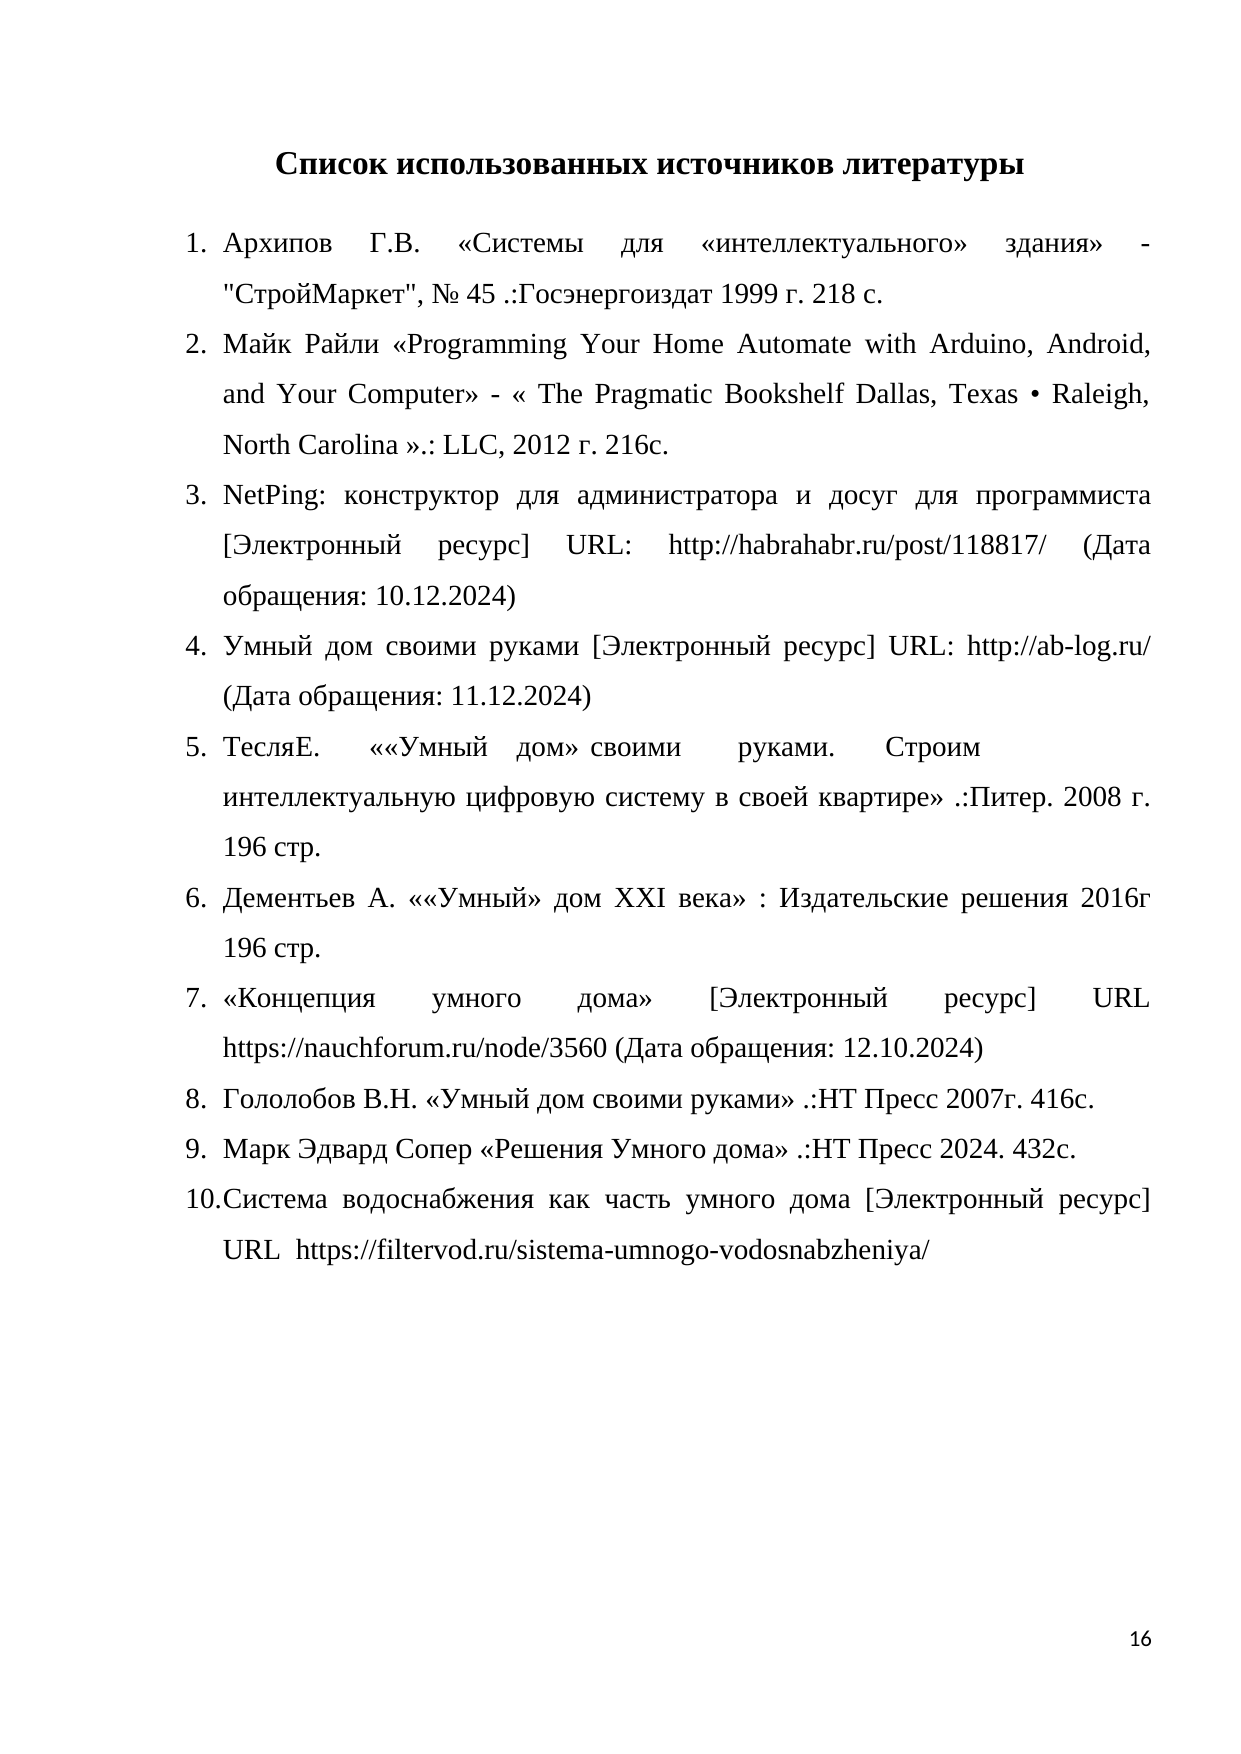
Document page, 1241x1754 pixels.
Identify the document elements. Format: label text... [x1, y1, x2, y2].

list Тесля Е. ««Умный дом» своими руками. Строим интеллектуальную цифровую систему в своей квартире» .:Питер. 2008 г. 196 стр. [185, 729, 1152, 863]
list Майк Райли «Programming Your Home Automate with Arduino, Android, and Your Computer» - « The Pragmatic Bookshelf Dallas, Texas • Raleigh, North Carolina ».: LLC, 2012 г. 216с. [185, 326, 1152, 460]
list Архипов Г.В. «Системы для «интеллектуального» здания» - "СтройМаркет", № 45 .:Госэнергоиздат 1999 г. 218 с. [185, 226, 1152, 309]
list Гололобов В.Н. «Умный дом своими руками» .:НТ Пресс 2007г. 416с. [185, 1081, 1152, 1114]
list NetPing: конструктор для администратора и досуг для программиста [Электронный ресурс] URL: http://habrahabr.ru/post/118817/ (Дата обращения: 10.12.2024) [185, 477, 1152, 611]
list «Концепция умного дома» [Электронный ресурс] URL https://nauchforum.ru/node/3560 (Дата обращения: 12.10.2024) [185, 980, 1152, 1064]
text Список использованных источников литературы [148, 143, 1152, 181]
list Дементьев А. ««Умный» дом XXI века» : Издательские решения 2016г 196 стр. [185, 880, 1152, 963]
list Марк Эдвард Сопер «Решения Умного дома» .:НТ Пресс 2024. 432с. [185, 1131, 1152, 1165]
list Система водоснабжения как часть умного дома [Электронный ресурс] URL https://filtervod.ru/sistema-umnogo-vodosnabzheniya/ [185, 1182, 1152, 1265]
list Умный дом своими руками [Электронный ресурс] URL: http://ab-log.ru/ (Дата обращения: 11.12.2024) [185, 628, 1152, 712]
